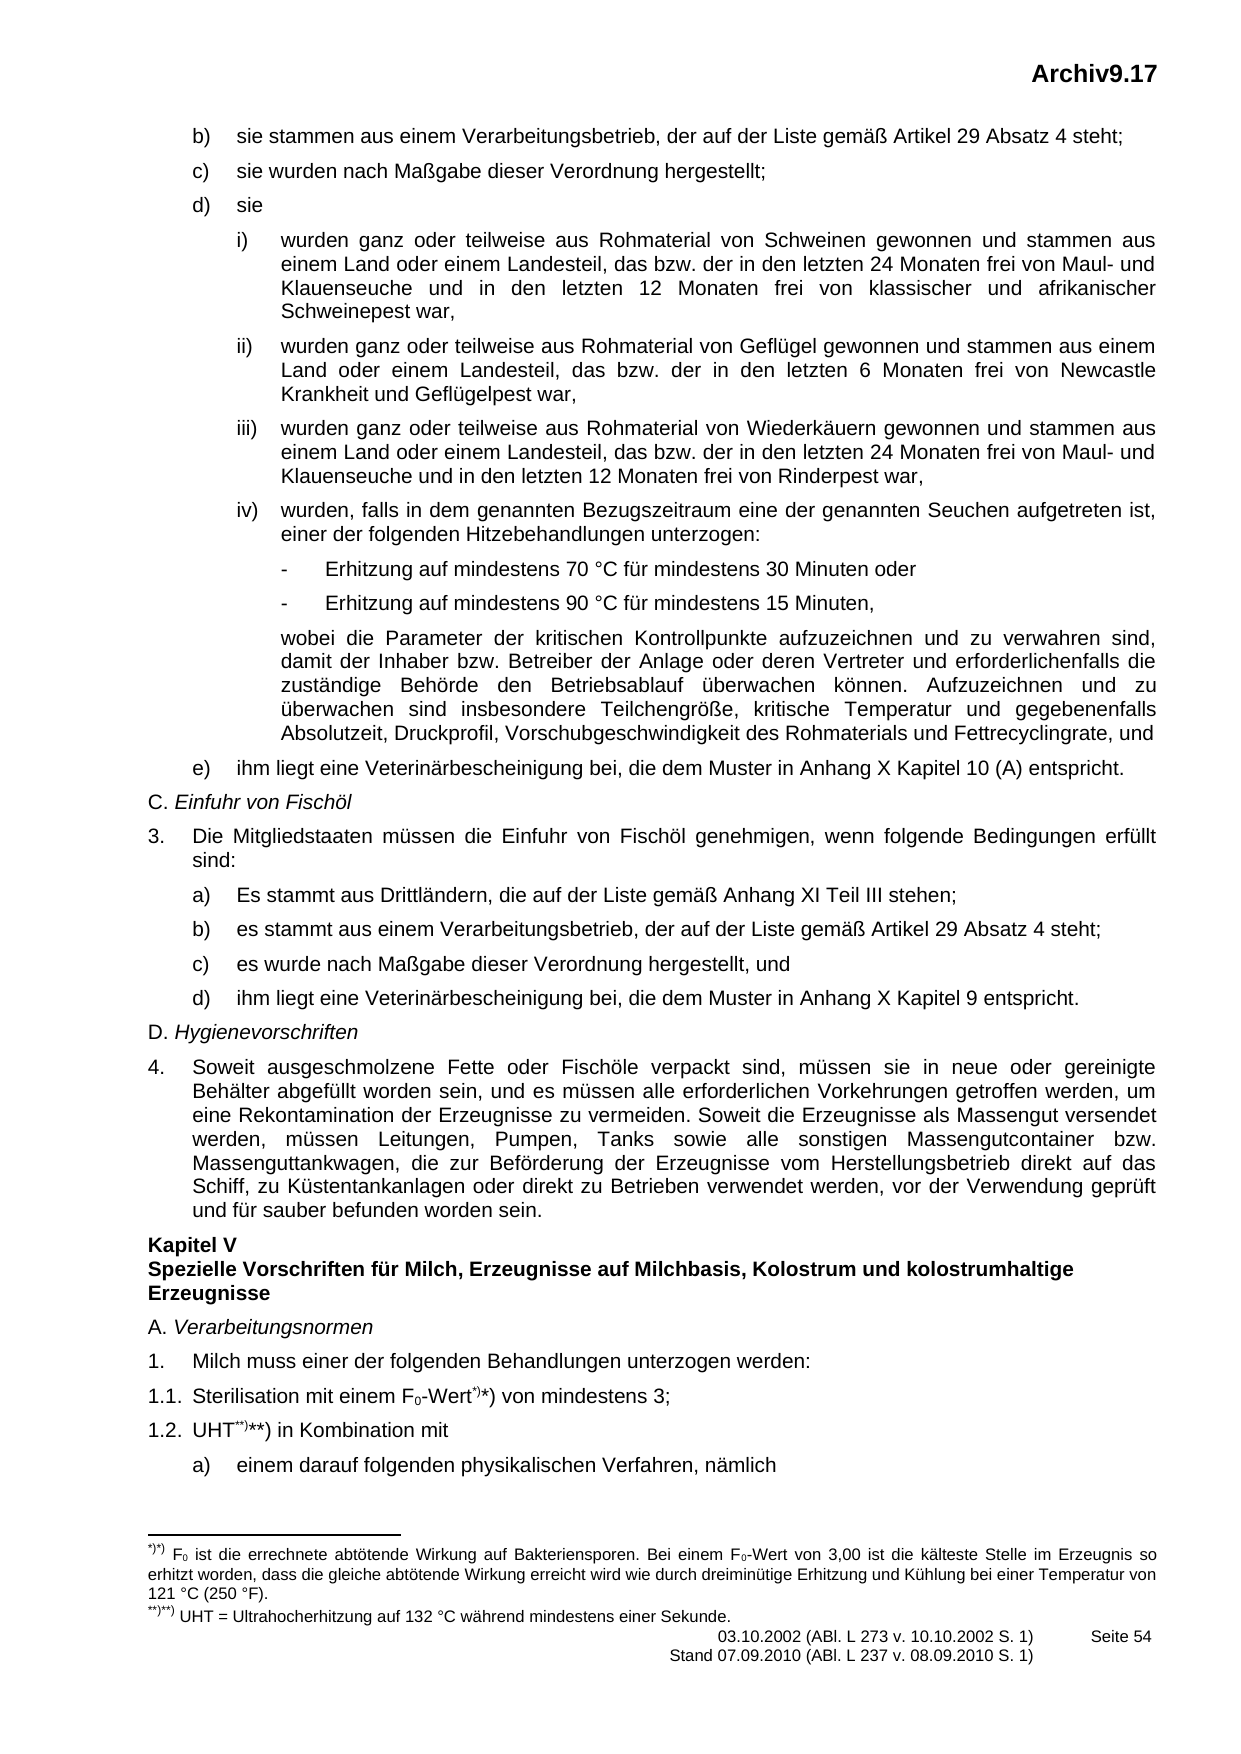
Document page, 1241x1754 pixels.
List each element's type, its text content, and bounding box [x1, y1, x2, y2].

text c) sie wurden nach Maßgabe dieser Verordnung hergestellt; [192, 159, 1157, 183]
text i) wurden ganz oder teilweise aus Rohmaterial von Schweinen gewonnen und stammen aus einem Land oder einem Landesteil, das bzw. der in den letzten 24 Monaten frei von Maul- und Klauenseuche und in den letzten 12 Monaten frei von klassischer und afrikanischer Schweinepest war, [236, 227, 1157, 323]
text - Erhitzung auf mindestens 90 °C für mindestens 15 Minuten, [281, 591, 1157, 615]
text A. Verarbeitungsnormen [148, 1315, 1157, 1339]
text - Erhitzung auf mindestens 70 °C für mindestens 30 Minuten oder [281, 557, 1157, 581]
text C. Einfuhr von Fischöl [148, 790, 1157, 814]
text 3. Die Mitgliedstaaten müssen die Einfuhr von Fischöl genehmigen, wenn folgende Bedingungen erfüllt sind: [148, 824, 1157, 872]
text a) einem darauf folgenden physikalischen Verfahren, nämlich [192, 1452, 1157, 1476]
text 1. Milch muss einer der folgenden Behandlungen unterzogen werden: [148, 1349, 1157, 1373]
text 1.2. UHT**) in Kombination mit [148, 1418, 1157, 1442]
text b) sie stammen aus einem Verarbeitungsbetrieb, der auf der Liste gemäß Artikel 29 Absatz 4 steht; [192, 124, 1157, 148]
text wobei die Parameter der kritischen Kontrollpunkte aufzuzeichnen und zu verwahren sind, damit der Inhaber bzw. Betreiber der Anlage oder deren Vertreter und erforderlichenfalls die zuständige Behörde den Betriebsablauf überwachen können. Aufzuzeichnen und zu überwachen sind insbesondere Teilchengröße, kritische Temperatur und gegebenenfalls Absolutzeit, Druckprofil, Vorschubgeschwindigkeit des Rohmaterials und Fettrecyclingrate, und [281, 625, 1157, 745]
text c) es wurde nach Maßgabe dieser Verordnung hergestellt, und [192, 951, 1157, 975]
text e) ihm liegt eine Veterinärbescheinigung bei, die dem Muster in Anhang X Kapitel 10 (A) entspricht. [192, 756, 1157, 779]
text a) Es stammt aus Drittländern, die auf der Liste gemäß Anhang XI Teil III stehen; [192, 883, 1157, 907]
text 1.1. Sterilisation mit einem F0-Wert*) von mindestens 3; [148, 1384, 1157, 1408]
text 4. Soweit ausgeschmolzene Fette oder Fischöle verpackt sind, müssen sie in neue oder gereinigte Behälter abgefüllt worden sein, und es müssen alle erforderlichen Vorkehrungen getroffen werden, um eine Rekontamination der Erzeugnisse zu vermeiden. Soweit die Erzeugnisse als Massengut versendet werden, müssen Leitungen, Pumpen, Tanks sowie alle sonstigen Massengutcontainer bzw. Massenguttankwagen, die zur Beförderung der Erzeugnisse vom Herstellungsbetrieb direkt auf das Schiff, zu Küstentankanlagen oder direkt zu Betrieben verwendet werden, vor der Verwendung geprüft und für sauber befunden worden sein. [148, 1054, 1157, 1222]
text b) es stammt aus einem Verarbeitungsbetrieb, der auf der Liste gemäß Artikel 29 Absatz 4 steht; [192, 917, 1157, 941]
text iv) wurden, falls in dem genannten Bezugszeitraum eine der genannten Seuchen aufgetreten ist, einer der folgenden Hitzebehandlungen unterzogen: [236, 498, 1157, 546]
text iii) wurden ganz oder teilweise aus Rohmaterial von Wiederkäuern gewonnen und stammen aus einem Land oder einem Landesteil, das bzw. der in den letzten 24 Monaten frei von Maul- und Klauenseuche und in den letzten 12 Monaten frei von Rinderpest war, [236, 416, 1157, 488]
text d) ihm liegt eine Veterinärbescheinigung bei, die dem Muster in Anhang X Kapitel 9 entspricht. [192, 986, 1157, 1010]
text D. Hygienevorschriften [148, 1020, 1157, 1044]
text d) sie [192, 193, 1157, 217]
text Kapitel V Spezielle Vorschriften für Milch, Erzeugnisse auf Milchbasis, Kolostrum und kolostrumhaltige Erzeugnisse [148, 1233, 1157, 1304]
text ii) wurden ganz oder teilweise aus Rohmaterial von Geflügel gewonnen und stammen aus einem Land oder einem Landesteil, das bzw. der in den letzten 6 Monaten frei von Newcastle Krankheit und Geflügelpest war, [236, 334, 1157, 406]
